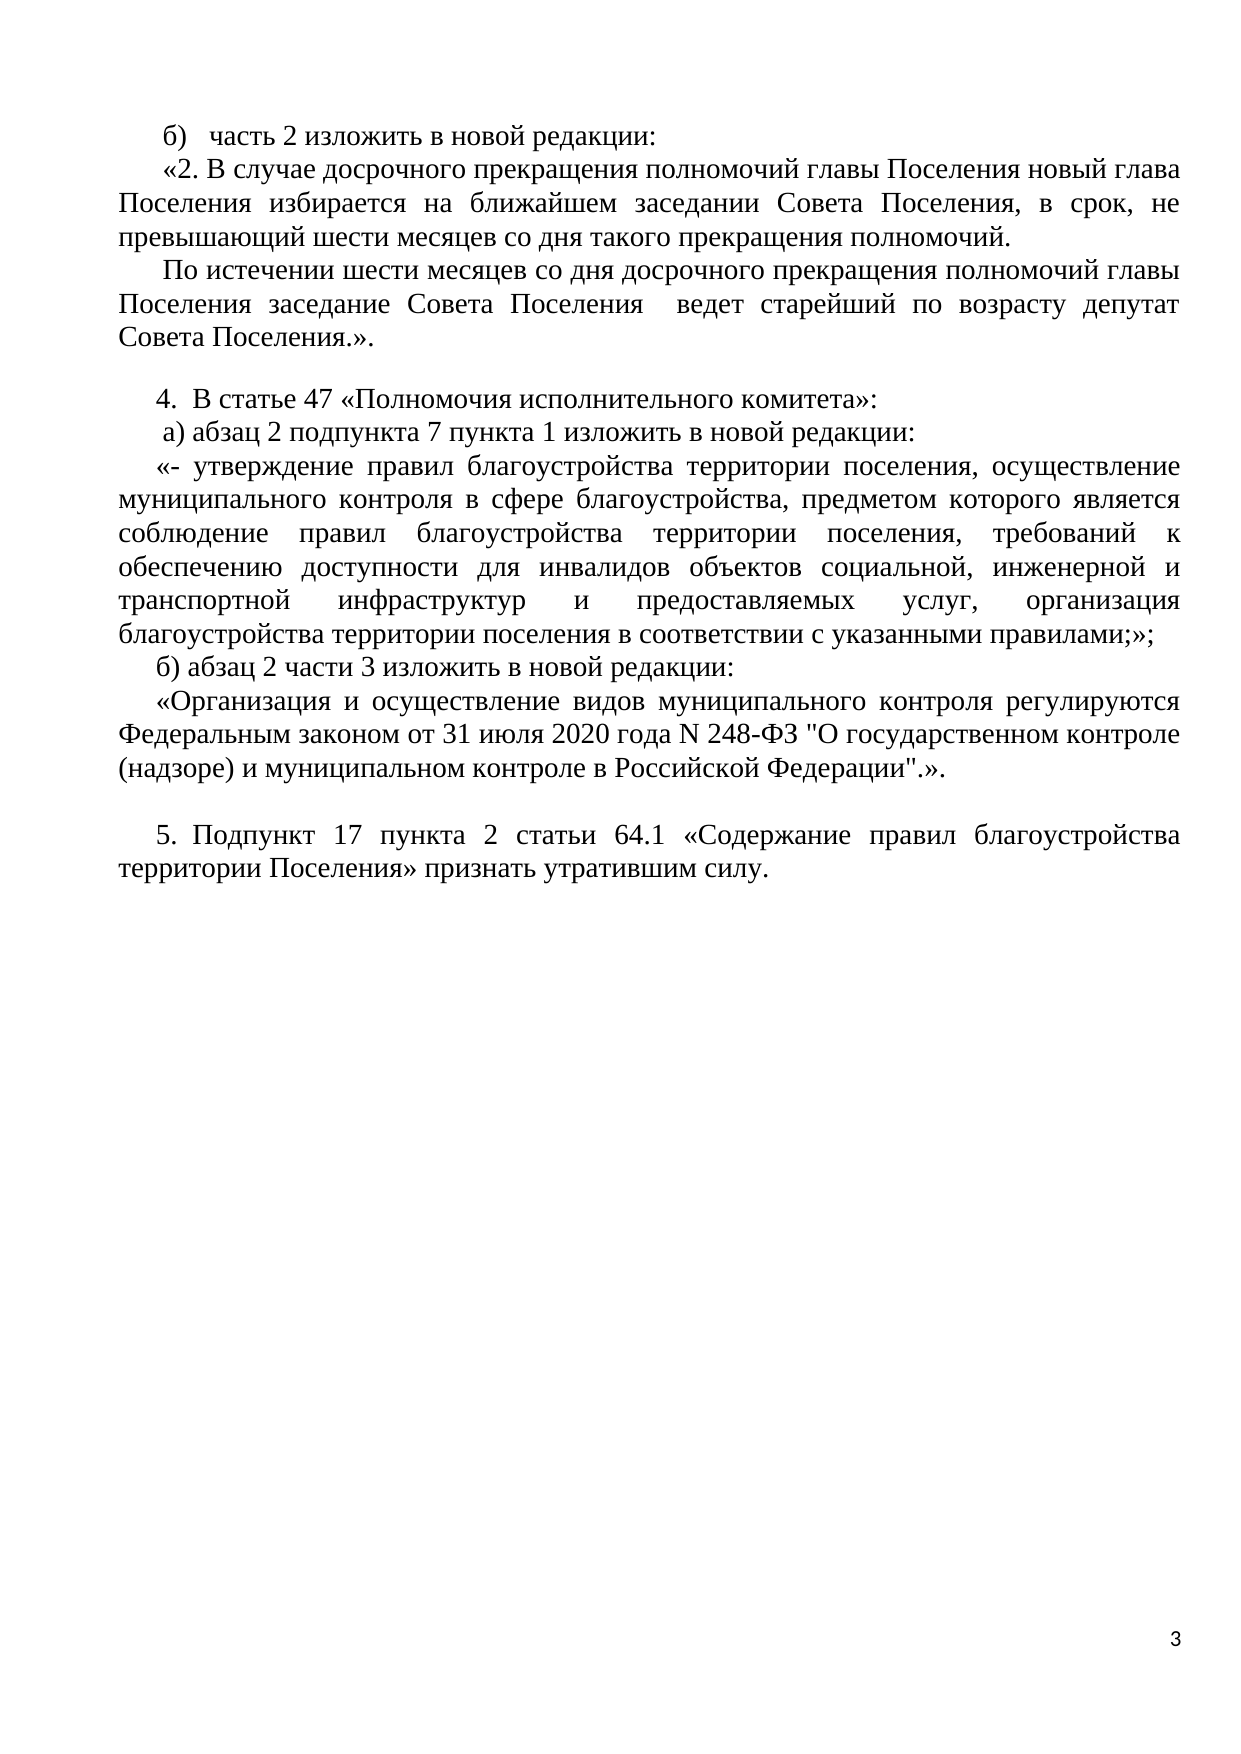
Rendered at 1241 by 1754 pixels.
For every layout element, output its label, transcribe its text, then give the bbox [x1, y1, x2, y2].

text б) абзац 2 части 3 изложить в новой редакции: [118, 649, 1181, 683]
text По истечении шести месяцев со дня досрочного прекращения полномочий главы Поселения заседание Совета Поселения ведет старейший по возрасту депутат Совета Поселения.». [118, 252, 1181, 353]
list абзац 2 подпункта 7 пункта 1 изложить в новой редакции: [162, 414, 1181, 448]
text «Организация и осуществление видов муниципального контроля регулируются Федеральным законом от 31 июля 2020 года N 248-ФЗ "О государственном контроле (надзоре) и муниципальном контроле в Российской Федерации".». [118, 683, 1181, 783]
text «2. В случае досрочного прекращения полномочий главы Поселения новый глава Поселения избирается на ближайшем заседании Совета Поселения, в срок, не превышающий шести месяцев со дня такого прекращения полномочий. [118, 152, 1181, 252]
list Подпункт 17 пункта 2 статьи 64.1 «Содержание правил благоустройства территории Поселения» признать утратившим силу. [118, 817, 1181, 884]
text б) часть 2 изложить в новой редакции: [118, 118, 1181, 152]
text «- утверждение правил благоустройства территории поселения, осуществление муниципального контроля в сфере благоустройства, предметом которого является соблюдение правил благоустройства территории поселения, требований к обеспечению доступности для инвалидов объектов социальной, инженерной и транспортной инфраструктур и предоставляемых услуг, организация благоустройства территории поселения в соответствии с указанными правилами;»; [118, 448, 1181, 649]
list В статье 47 «Полномочия исполнительного комитета»: [118, 381, 1181, 414]
